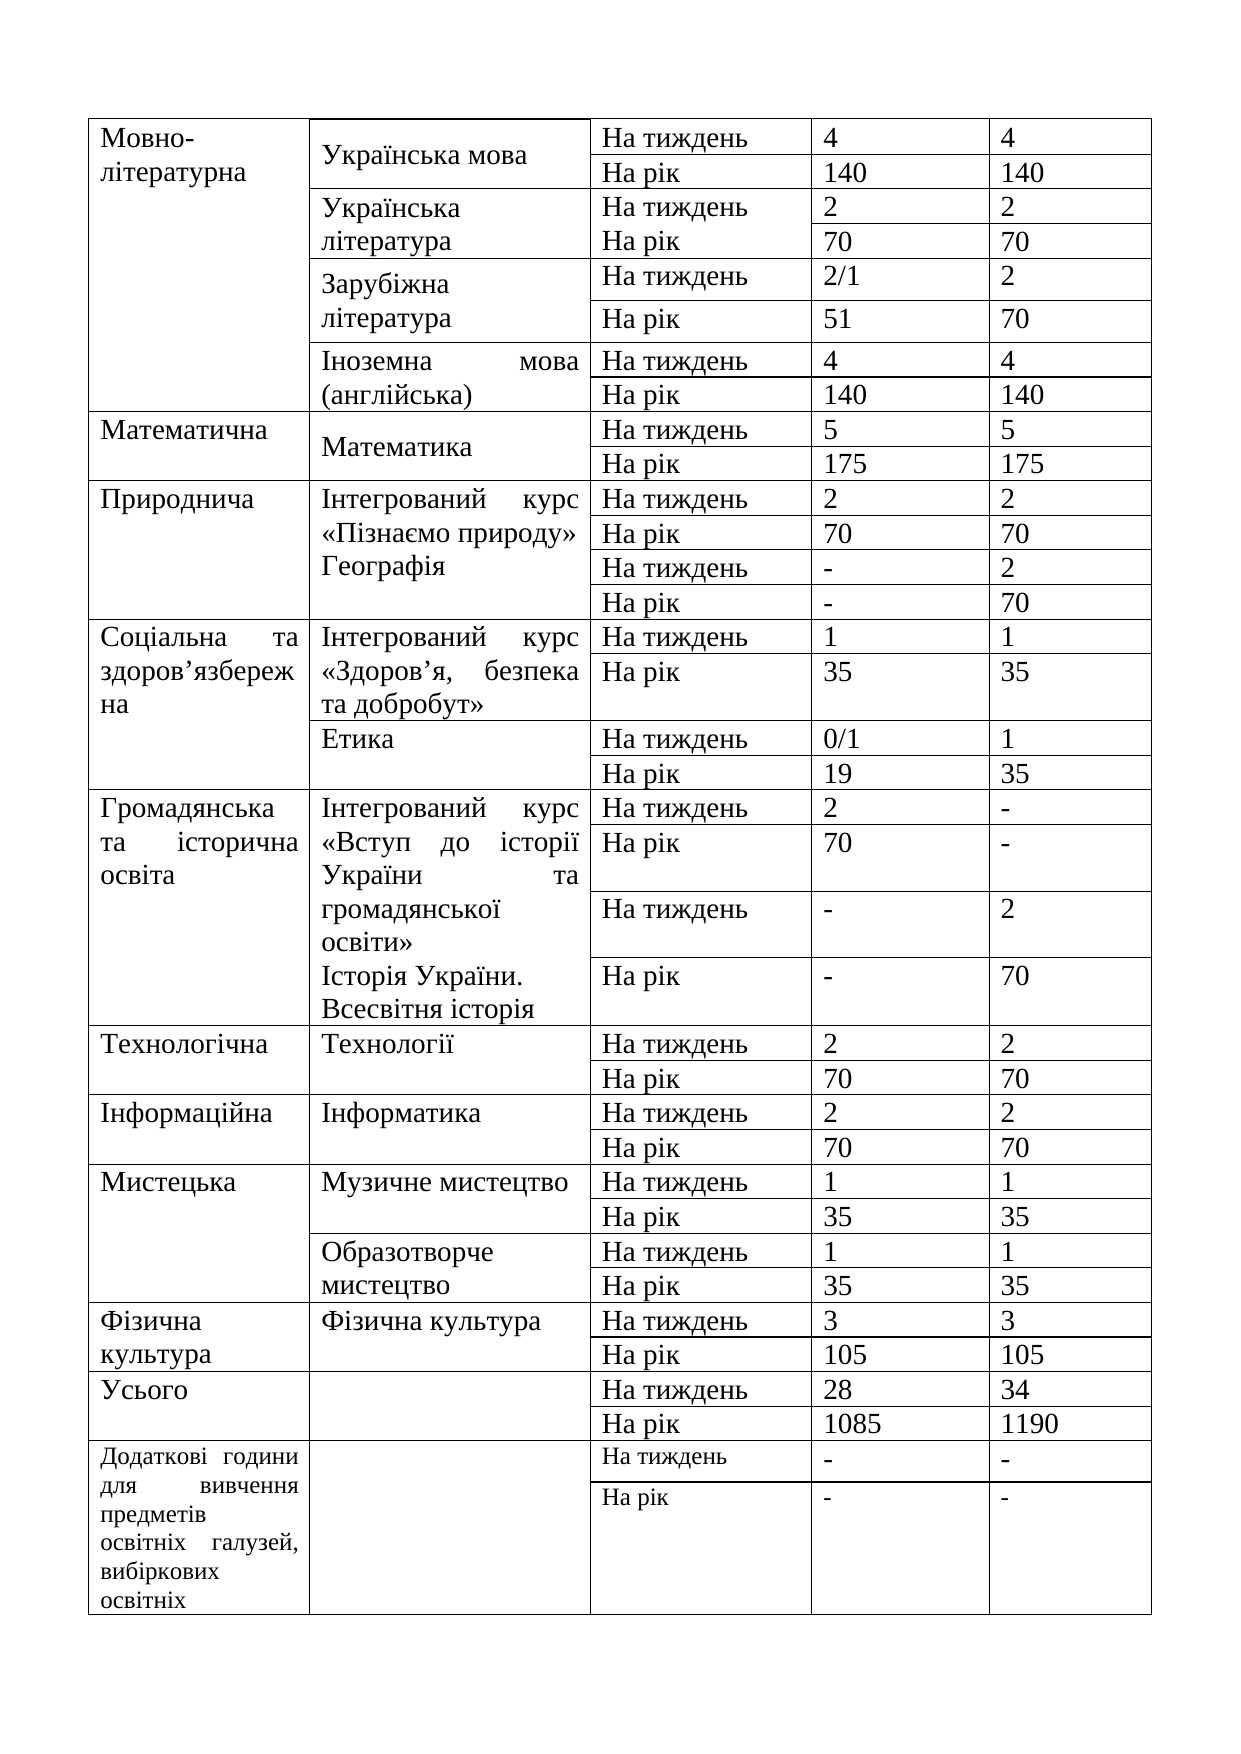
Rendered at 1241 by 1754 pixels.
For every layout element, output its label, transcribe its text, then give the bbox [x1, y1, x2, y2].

table_cell На рік [591, 654, 811, 720]
table_cell 2 [812, 481, 989, 515]
table_cell Етика [310, 721, 590, 789]
table_cell 140 [990, 155, 1151, 188]
table_cell Фізична культура [89, 1303, 309, 1371]
table_cell Технологічна [89, 1026, 309, 1094]
table_cell На рік [591, 958, 811, 1025]
table_cell Фізична культура [310, 1303, 590, 1371]
table_cell На рік [591, 155, 811, 188]
table_cell На тиждень [591, 481, 811, 515]
table_cell 5 [812, 412, 989, 446]
table_cell 0/1 [812, 721, 989, 755]
table_cell Іноземна мова (англійська) [310, 343, 590, 411]
table_cell [310, 1441, 590, 1614]
table_cell 70 [990, 301, 1151, 342]
table_cell 28 [812, 1372, 989, 1406]
table_cell 2 [990, 892, 1151, 957]
table_cell 3 [812, 1303, 989, 1336]
table_cell На тиждень [591, 119, 811, 154]
table_cell 1190 [990, 1407, 1151, 1440]
table_cell 3 [990, 1303, 1151, 1336]
table_cell 2 [990, 189, 1151, 223]
table_cell 2/1 [812, 259, 989, 300]
table_cell Громадянська та історична освіта [89, 790, 309, 1025]
table_cell 70 [812, 1130, 989, 1163]
table_cell На тиждень [591, 790, 811, 824]
table_cell 70 [990, 958, 1151, 1025]
table_cell 175 [812, 447, 989, 480]
table_cell 1 [990, 1165, 1151, 1198]
table_cell На тиждень [591, 1441, 811, 1481]
table_cell - [812, 892, 989, 957]
table_cell 51 [812, 301, 989, 342]
table_cell 70 [990, 516, 1151, 549]
table_cell 2 [990, 1026, 1151, 1060]
table_cell 2 [812, 189, 989, 223]
table_cell 70 [812, 1061, 989, 1094]
table_cell - [812, 585, 989, 618]
table_cell На тиждень [591, 892, 811, 957]
table_cell Інтегрований курс «Вступ до історії України та громадянської освіти» Історія України. Всесвітня історія [310, 790, 590, 1025]
table_cell 1 [990, 721, 1151, 755]
table_cell 1 [812, 620, 989, 653]
table_cell 35 [990, 654, 1151, 720]
table_cell 1085 [812, 1407, 989, 1440]
table_cell Образотворче мистецтво [310, 1234, 590, 1302]
table_cell 4 [990, 343, 1151, 376]
table_cell На тиждень [591, 412, 811, 446]
table_cell На рік [591, 378, 811, 411]
table_cell 105 [990, 1338, 1151, 1371]
table_cell 175 [990, 447, 1151, 480]
table_cell 70 [812, 825, 989, 891]
table_cell 35 [812, 654, 989, 720]
table_cell 140 [812, 155, 989, 188]
table_cell 140 [812, 378, 989, 411]
table_cell - [990, 790, 1151, 824]
table_cell 70 [990, 224, 1151, 257]
table_cell - [812, 1483, 989, 1614]
table_cell Зарубіжна література [310, 259, 590, 342]
table_cell На рік [591, 1407, 811, 1440]
table_cell Музичне мистецтво [310, 1165, 590, 1233]
table_cell На рік [591, 1268, 811, 1302]
table_cell Природнича [89, 481, 309, 618]
table_cell Мистецька [89, 1165, 309, 1302]
table_cell На рік [591, 1061, 811, 1094]
table_cell 70 [990, 585, 1151, 618]
table_cell 35 [990, 1268, 1151, 1302]
table_cell На рік [591, 1199, 811, 1233]
table_cell - [990, 825, 1151, 891]
table_cell 70 [812, 516, 989, 549]
table_cell Інтегрований курс «Пізнаємо природу» Географія [310, 481, 590, 618]
table_cell Математика [310, 412, 590, 480]
table_cell 1 [812, 1165, 989, 1198]
table_cell 1 [812, 1234, 989, 1267]
table_cell - [812, 1441, 989, 1481]
table_cell На рік [591, 1483, 811, 1614]
table_cell 70 [990, 1130, 1151, 1163]
table_cell На тиждень [591, 1165, 811, 1198]
table_cell 1 [990, 620, 1151, 653]
table_cell 4 [990, 119, 1151, 154]
table_cell На рік [591, 447, 811, 480]
table_cell На рік [591, 585, 811, 618]
table_cell На рік [591, 1130, 811, 1163]
table_cell 2 [990, 550, 1151, 584]
table_cell На тиждень [591, 1303, 811, 1336]
table_cell Технології [310, 1026, 590, 1094]
table_cell На тиждень [591, 1026, 811, 1060]
table_cell Соціальна та здоров’язбережна [89, 620, 309, 789]
table_cell На тиждень [591, 1372, 811, 1406]
table_cell - [812, 958, 989, 1025]
table_cell На тиждень [591, 620, 811, 653]
table_cell Мовно-літературна [89, 119, 309, 411]
table_cell 34 [990, 1372, 1151, 1406]
table_cell 1 [990, 1234, 1151, 1267]
table_cell На тиждень [591, 343, 811, 376]
table_cell На рік [591, 756, 811, 789]
table_cell Українська мова [310, 120, 590, 188]
table_cell [310, 1372, 590, 1440]
table_cell На тиждень На рік [591, 189, 811, 257]
table_cell 5 [990, 412, 1151, 446]
table_cell 70 [990, 1061, 1151, 1094]
table_cell На тиждень [591, 1234, 811, 1267]
table_cell 4 [812, 343, 989, 376]
table_cell На рік [591, 301, 811, 342]
table_cell Додаткові години для вивчення предметів освітніх галузей, вибіркових освітніх компонентів, проведення індивідуальних консультацій та групових занять [89, 1441, 309, 1614]
table_cell На тиждень [591, 721, 811, 755]
table_cell 2 [812, 1095, 989, 1129]
table_cell На рік [591, 825, 811, 891]
table_cell - [990, 1483, 1151, 1614]
table_cell - [812, 550, 989, 584]
table_cell На тиждень [591, 1095, 811, 1129]
table_cell 2 [990, 1095, 1151, 1129]
table_cell 35 [812, 1268, 989, 1302]
table_cell 2 [990, 259, 1151, 300]
table_cell 70 [812, 224, 989, 257]
table_cell Українська література [310, 189, 590, 257]
table_cell 4 [812, 119, 989, 154]
table_cell - [990, 1441, 1151, 1481]
table_cell 2 [990, 481, 1151, 515]
table_cell 2 [812, 790, 989, 824]
table_cell На рік [591, 516, 811, 549]
table_cell На тиждень [591, 550, 811, 584]
table_cell 19 [812, 756, 989, 789]
table_cell На тиждень [591, 259, 811, 300]
table_cell 105 [812, 1338, 989, 1371]
table_cell 35 [990, 1199, 1151, 1233]
table_cell 2 [812, 1026, 989, 1060]
table_cell Математична [89, 412, 309, 480]
table_cell Інформаційна [89, 1095, 309, 1163]
table_cell На рік [591, 1338, 811, 1371]
table_cell 35 [812, 1199, 989, 1233]
table_cell Інтегрований курс «Здоров’я, безпека та добробут» [310, 620, 590, 720]
table_cell Інформатика [310, 1095, 590, 1163]
table_cell Усього [89, 1372, 309, 1440]
table_cell 35 [990, 756, 1151, 789]
table_cell 140 [990, 378, 1151, 411]
